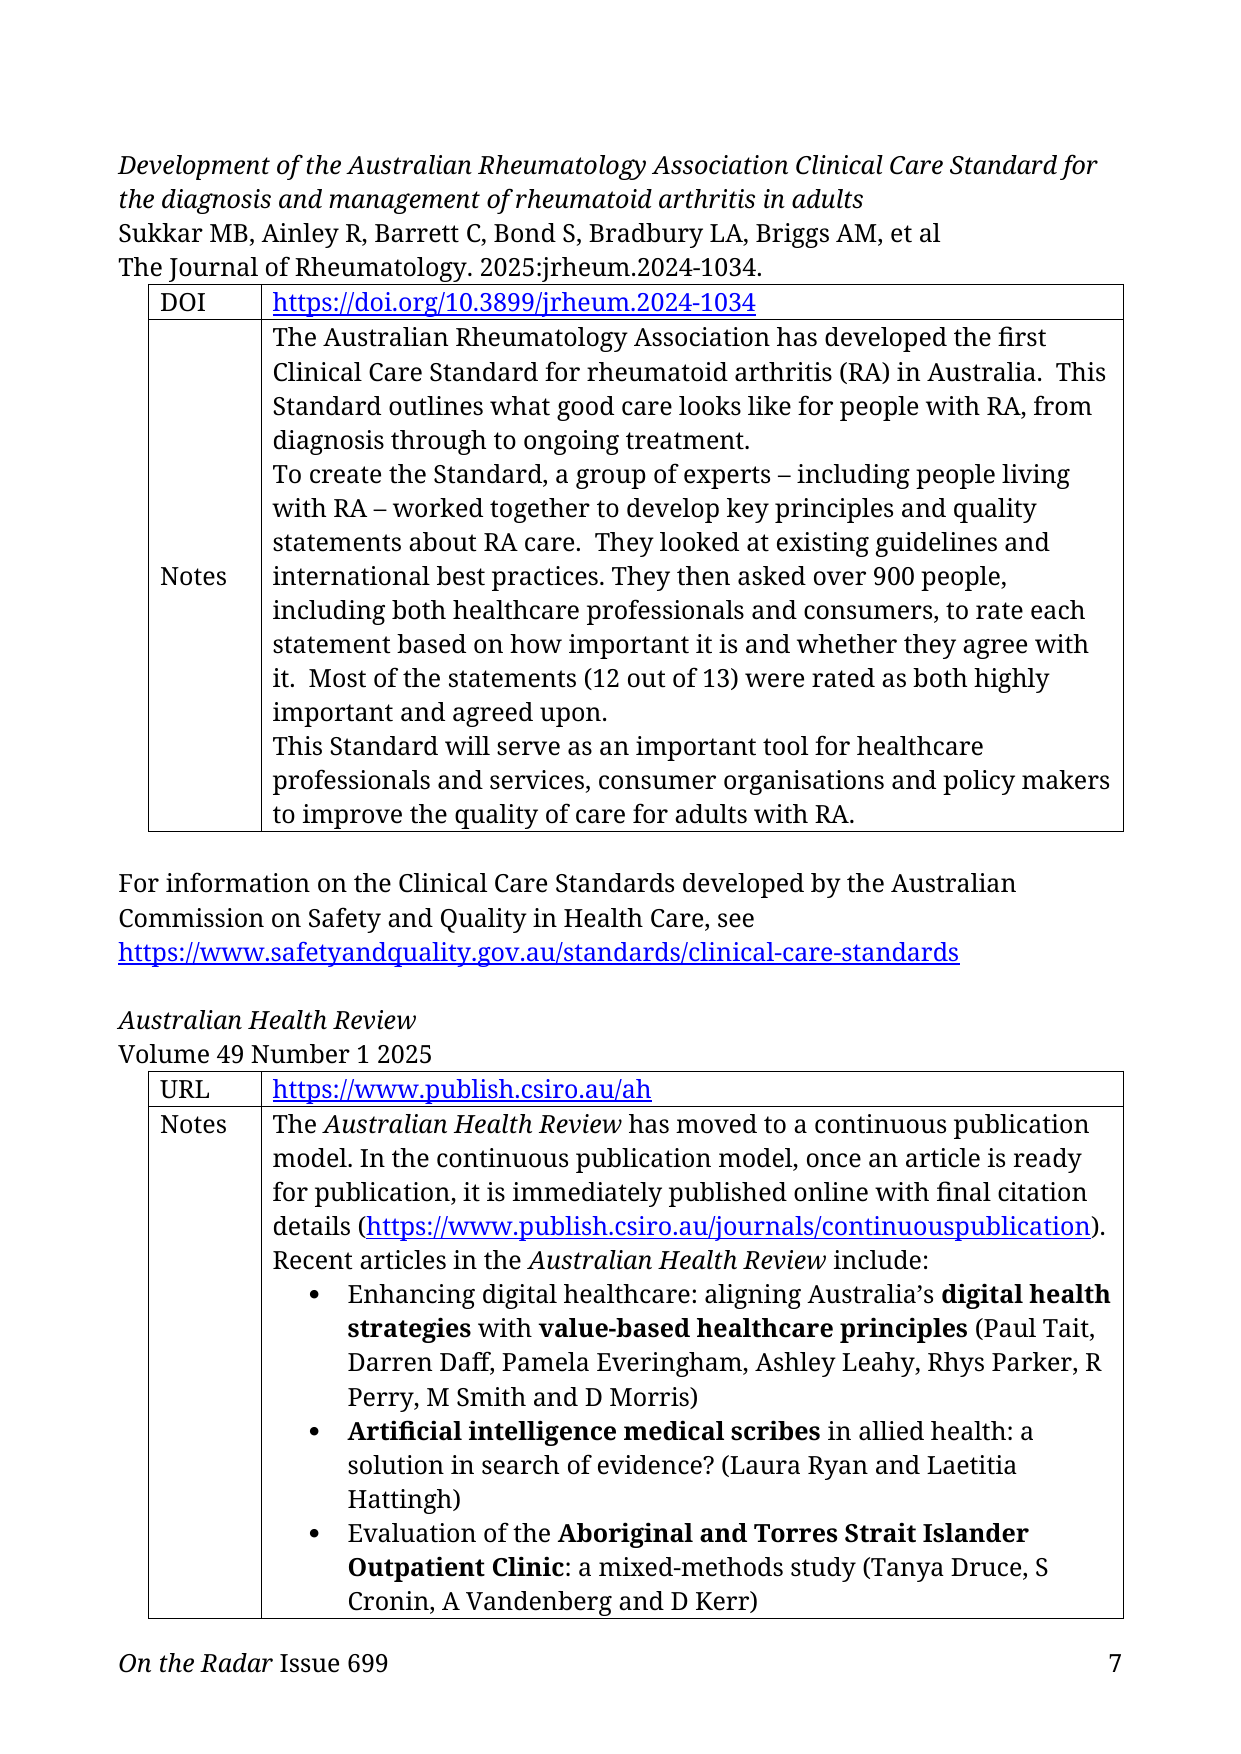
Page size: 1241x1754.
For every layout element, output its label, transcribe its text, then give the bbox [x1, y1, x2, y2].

table_header https://www.publish.csiro.au/ah [262, 1072, 1123, 1106]
text For information on the Clinical Care Standards developed by the Australian Commission on Safety and Quality in Health Care, see https://www.safetyandquality.gov.au/standards/clinical-care-standards [118, 866, 1122, 968]
table_cell Notes [149, 320, 261, 831]
text Sukkar MB, Ainley R, Barrett C, Bond S, Bradbury LA, Briggs AM, et al [118, 216, 1122, 250]
text Volume 49 Number 1 2025 [118, 1036, 1122, 1071]
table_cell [262, 1107, 1123, 1618]
text Development of the Australian Rheumatology Association Clinical Care Standard for the diagnosis and management of rheumatoid arthritis in adults [118, 148, 1122, 216]
table_header URL [149, 1072, 261, 1106]
text The Journal of Rheumatology. 2025:jrheum.2024-1034. [118, 250, 1122, 284]
text Australian Health Review [118, 1002, 1122, 1036]
table_header DOI [149, 285, 261, 319]
table_cell Notes [149, 1107, 261, 1618]
table_header https://doi.org/10.3899/jrheum.2024-1034 [262, 285, 1123, 319]
table_cell The Australian Rheumatology Association has developed the first Clinical Care Standard for rheumatoid arthritis (RA) in Australia. This Standard outlines what good care looks like for people with RA, from diagnosis through to ongoing treatment. To create the Standard, a group of experts – including people living with RA – worked together to develop key principles and quality statements about RA care. They looked at existing guidelines and international best practices. They then asked over 900 people, including both healthcare professionals and consumers, to rate each statement based on how important it is and whether they agree with it. Most of the statements (12 out of 13) were rated as both highly important and agreed upon. This Standard will serve as an important tool for healthcare professionals and services, consumer organisations and policy makers to improve the quality of care for adults with RA. [262, 320, 1123, 831]
